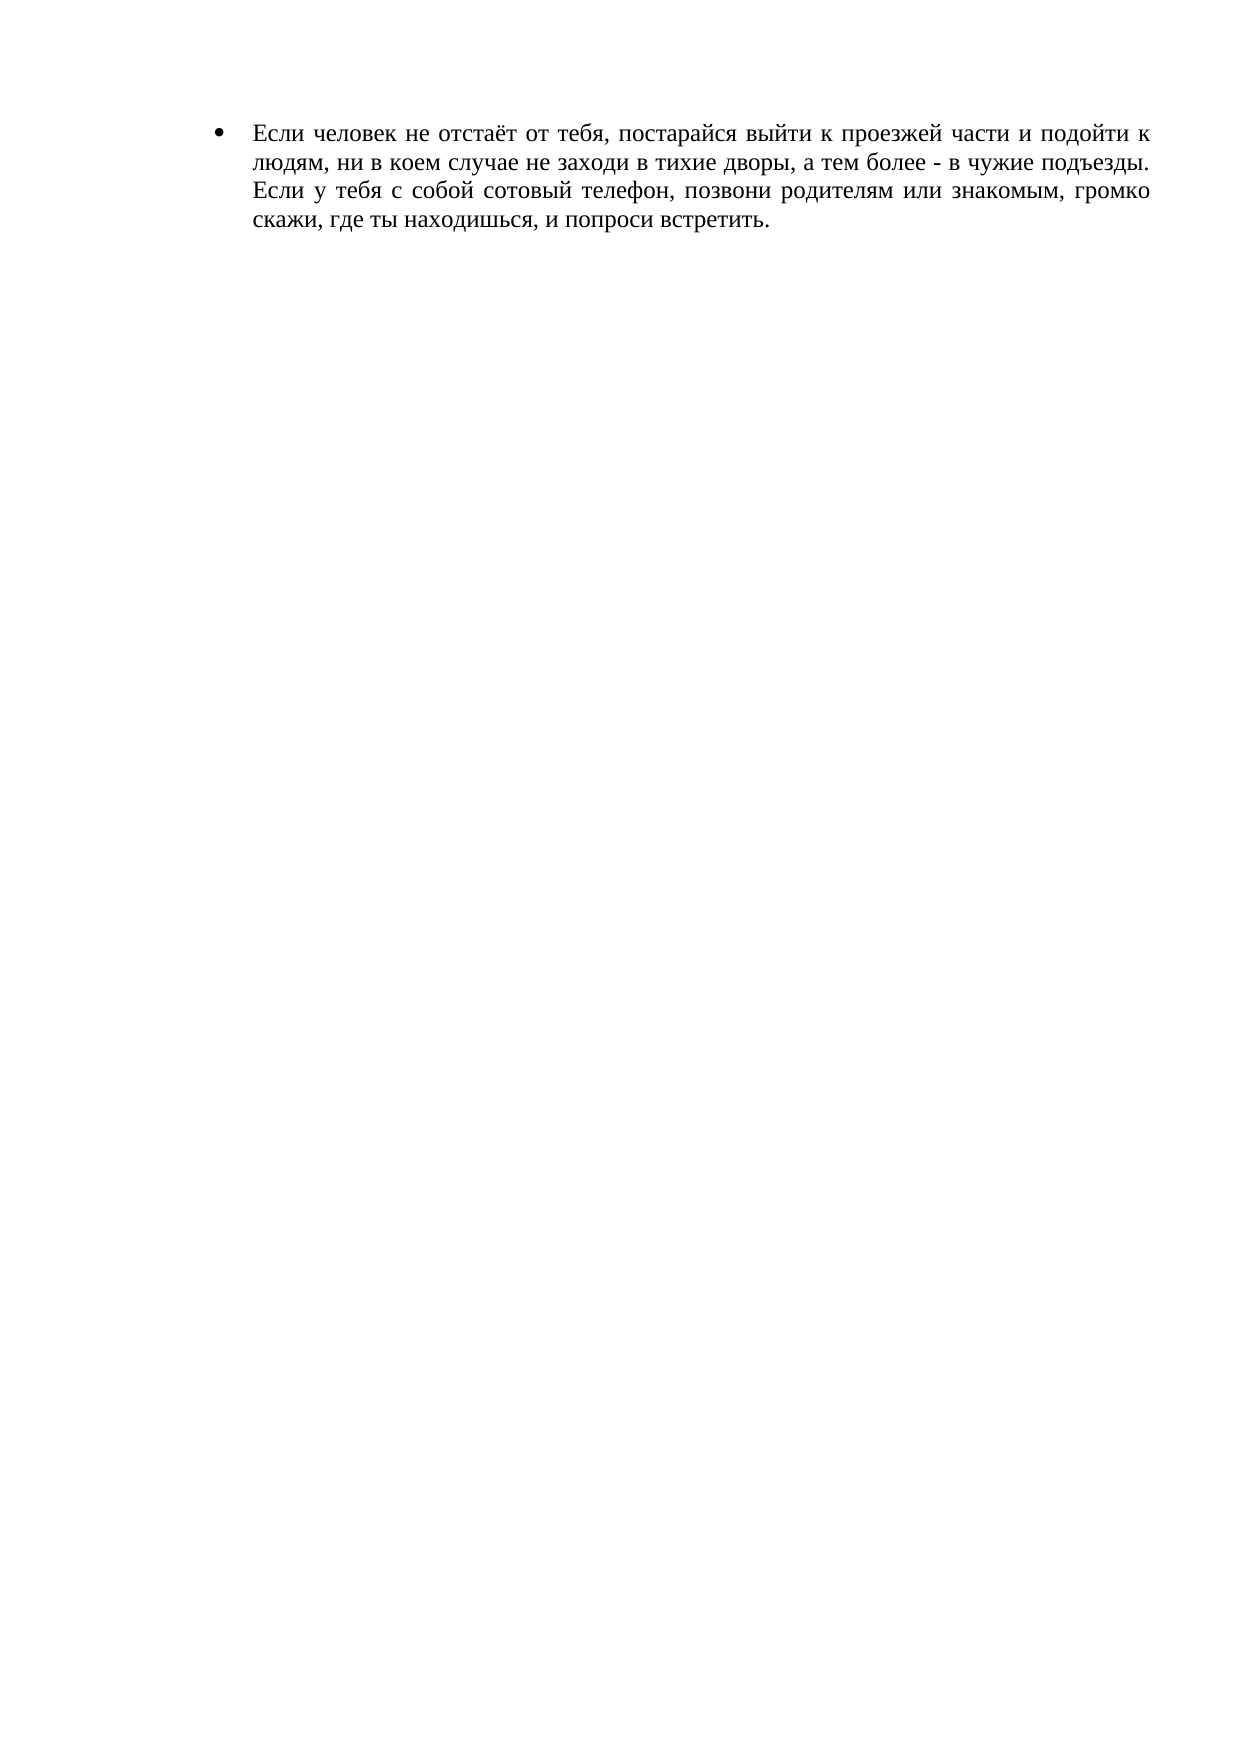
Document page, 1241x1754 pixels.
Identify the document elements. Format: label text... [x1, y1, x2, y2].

list Если человек не отстаёт от тебя, постарайся выйти к проезжей части и подойти к людям, ни в коем случае не заходи в тихие дворы, а тем более - в чужие подъезды. Если у тебя с собой сотовый телефон, позвони родителям или знакомым, громко скажи, где ты находишься, и попроси встретить. [215, 118, 1152, 233]
